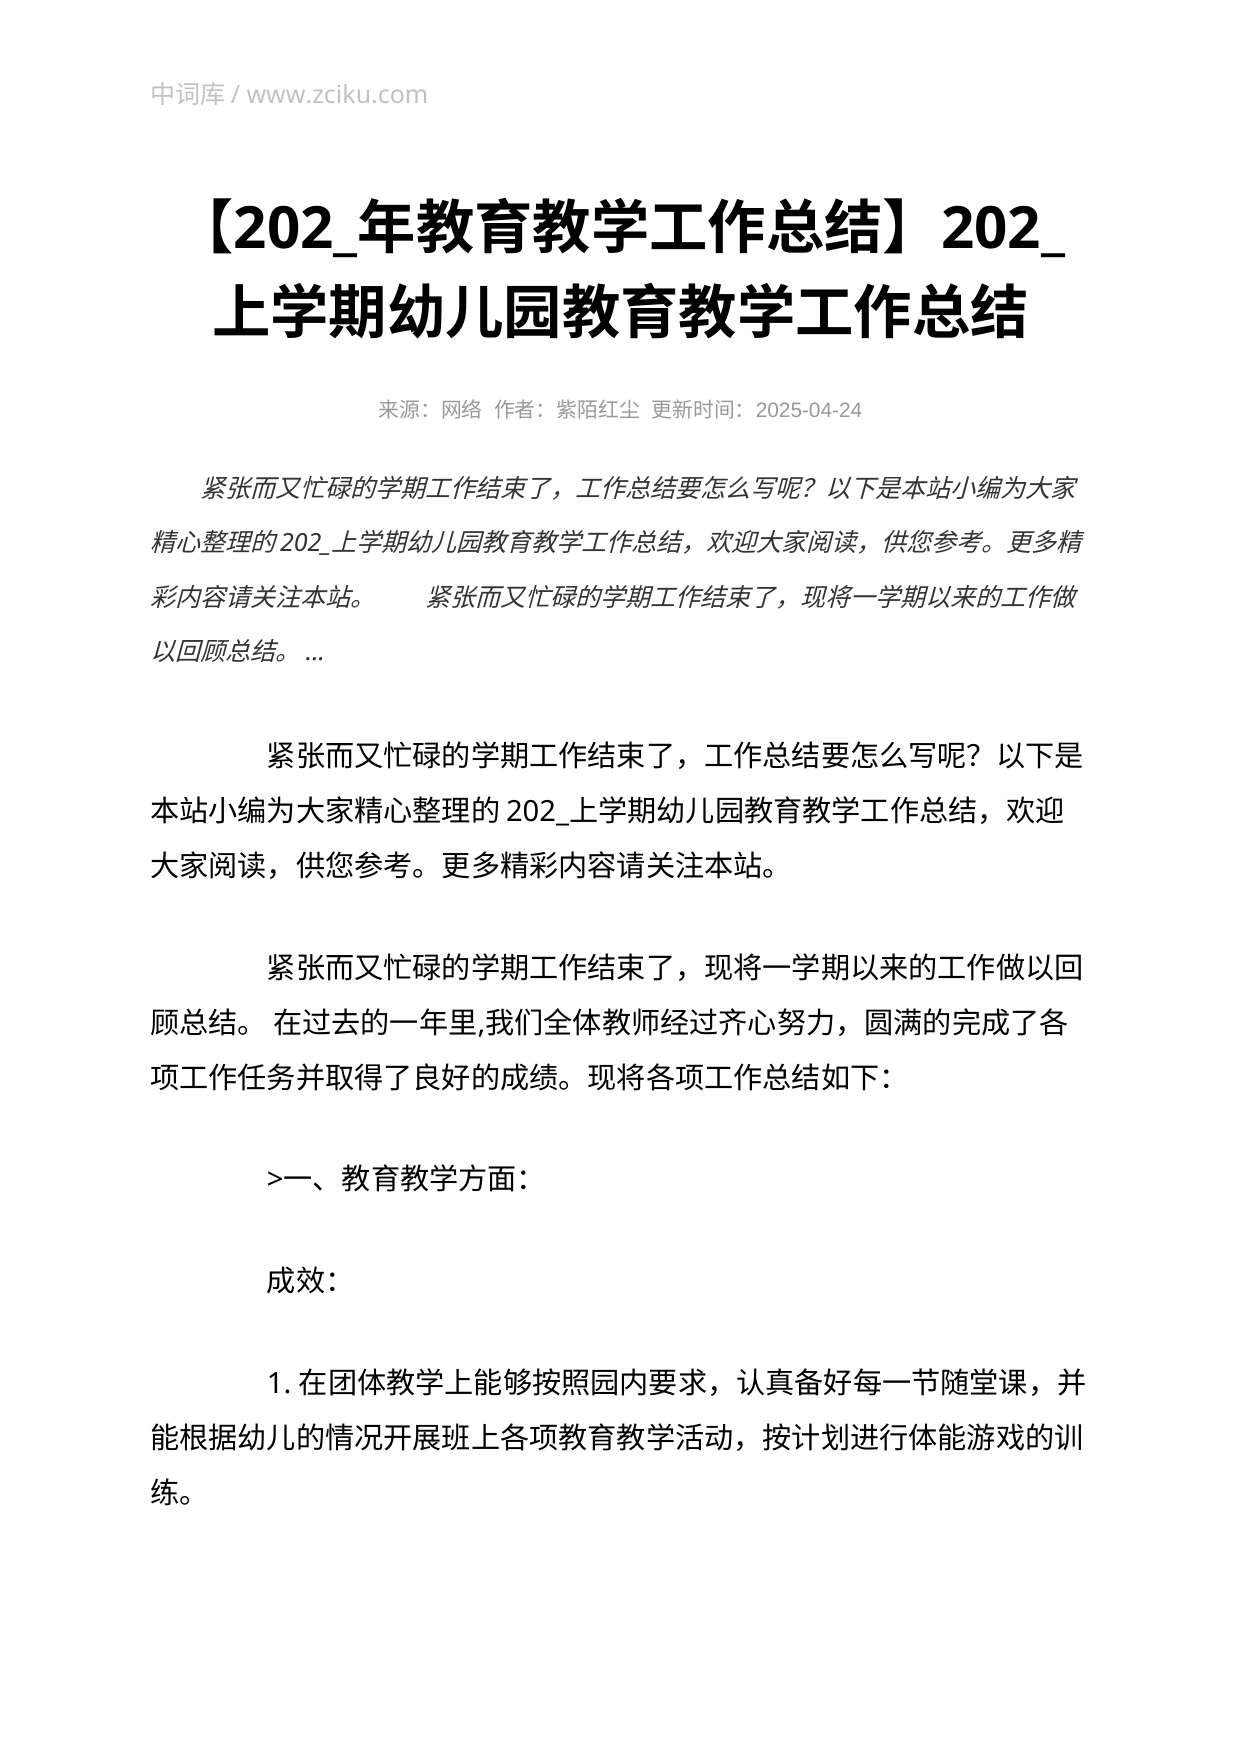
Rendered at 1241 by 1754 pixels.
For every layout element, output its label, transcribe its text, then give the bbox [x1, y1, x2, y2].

subtitle 【202_年教育教学工作总结】202_上学期幼儿园教育教学工作总结 [150, 181, 1090, 351]
text 来源：网络 作者：紫陌红尘 更新时间：2025-04-24 [150, 397, 1090, 421]
text 成效： [150, 1258, 1090, 1300]
text >一、教育教学方面： [150, 1156, 1090, 1198]
text 1. 在团体教学上能够按照园内要求，认真备好每一节随堂课，并能根据幼儿的情况开展班上各项教育教学活动，按计划进行体能游戏的训练。 [150, 1360, 1090, 1512]
text 紧张而又忙碌的学期工作结束了，工作总结要怎么写呢？以下是本站小编为大家精心整理的202_上学期幼儿园教育教学工作总结，欢迎大家阅读，供您参考。更多精彩内容请关注本站。 紧张而又忙碌的学期工作结束了，现将一学期以来的工作做以回顾总结。 ... [150, 468, 1090, 668]
text 紧张而又忙碌的学期工作结束了，现将一学期以来的工作做以回顾总结。 在过去的一年里,我们全体教师经过齐心努力，圆满的完成了各项工作任务并取得了良好的成绩。现将各项工作总结如下： [150, 944, 1090, 1096]
text 紧张而又忙碌的学期工作结束了，工作总结要怎么写呢？以下是本站小编为大家精心整理的202_上学期幼儿园教育教学工作总结，欢迎大家阅读，供您参考。更多精彩内容请关注本站。 [150, 733, 1090, 885]
